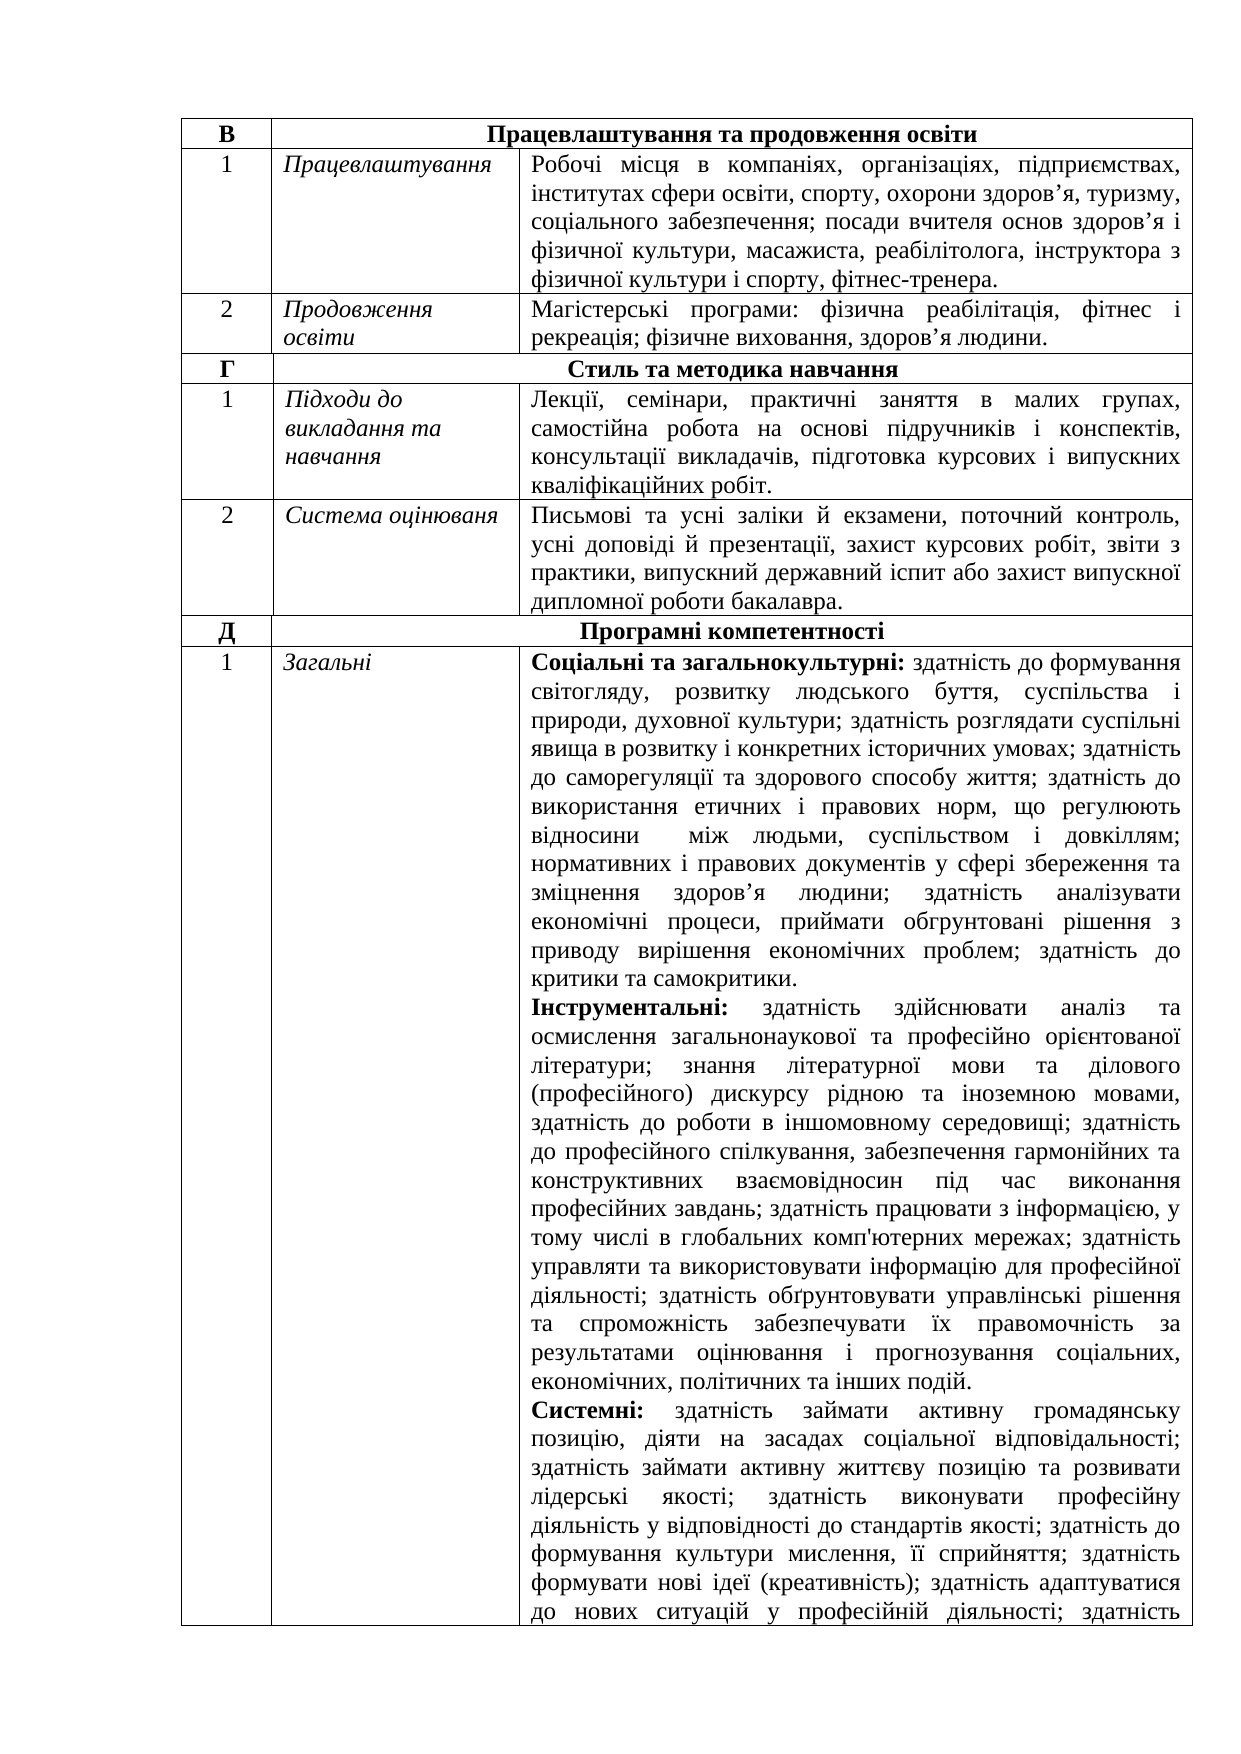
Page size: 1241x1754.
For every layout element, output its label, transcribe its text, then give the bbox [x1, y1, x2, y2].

table_cell Продовження освіти [272, 294, 519, 353]
table_cell Стиль та методика навчання [274, 354, 1192, 383]
table_cell Система оцінюваня [274, 500, 519, 615]
table_cell Працевлаштування [272, 149, 519, 293]
table_cell 2 [182, 500, 273, 615]
table_cell 1 [182, 647, 271, 1625]
table_cell Д [182, 616, 271, 646]
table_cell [520, 647, 1192, 1625]
table_cell Працевлаштування та продовження освіти [272, 119, 1192, 148]
table_cell Лекції, семінари, практичні заняття в малих групах, самостійна робота на основі підручників і конспектів, консультації викладачів, підготовка курсових і випускних кваліфікаційних робіт. [520, 384, 1192, 499]
table_cell Загальні [272, 647, 519, 1625]
table_cell Підходи до викладання та навчання [274, 384, 519, 499]
table_cell 1 [182, 384, 273, 499]
table_cell Магістерські програми: фізична реабілітація, фітнес і рекреація; фізичне виховання, здоров’я людини. [520, 294, 1192, 353]
table_cell Письмові та усні заліки й екзамени, поточний контроль, усні доповіді й презентації, захист курсових робіт, звіти з практики, випускний державний іспит або захист випускної дипломної роботи бакалавра. [520, 500, 1192, 615]
table_cell 2 [182, 294, 271, 353]
table_cell В [182, 119, 271, 148]
table_cell Г [182, 354, 273, 383]
table_cell Програмні компетентності [272, 616, 1192, 646]
table_cell Робочі місця в компаніях, організаціях, підприємствах, інститутах сфери освіти, спорту, охорони здоров’я, туризму, соціального забезпечення; посади вчителя основ здоров’я і фізичної культури, масажиста, реабілітолога, інструктора з фізичної культури і спорту, фітнес-тренера. [520, 149, 1192, 293]
table_cell 1 [182, 149, 271, 293]
